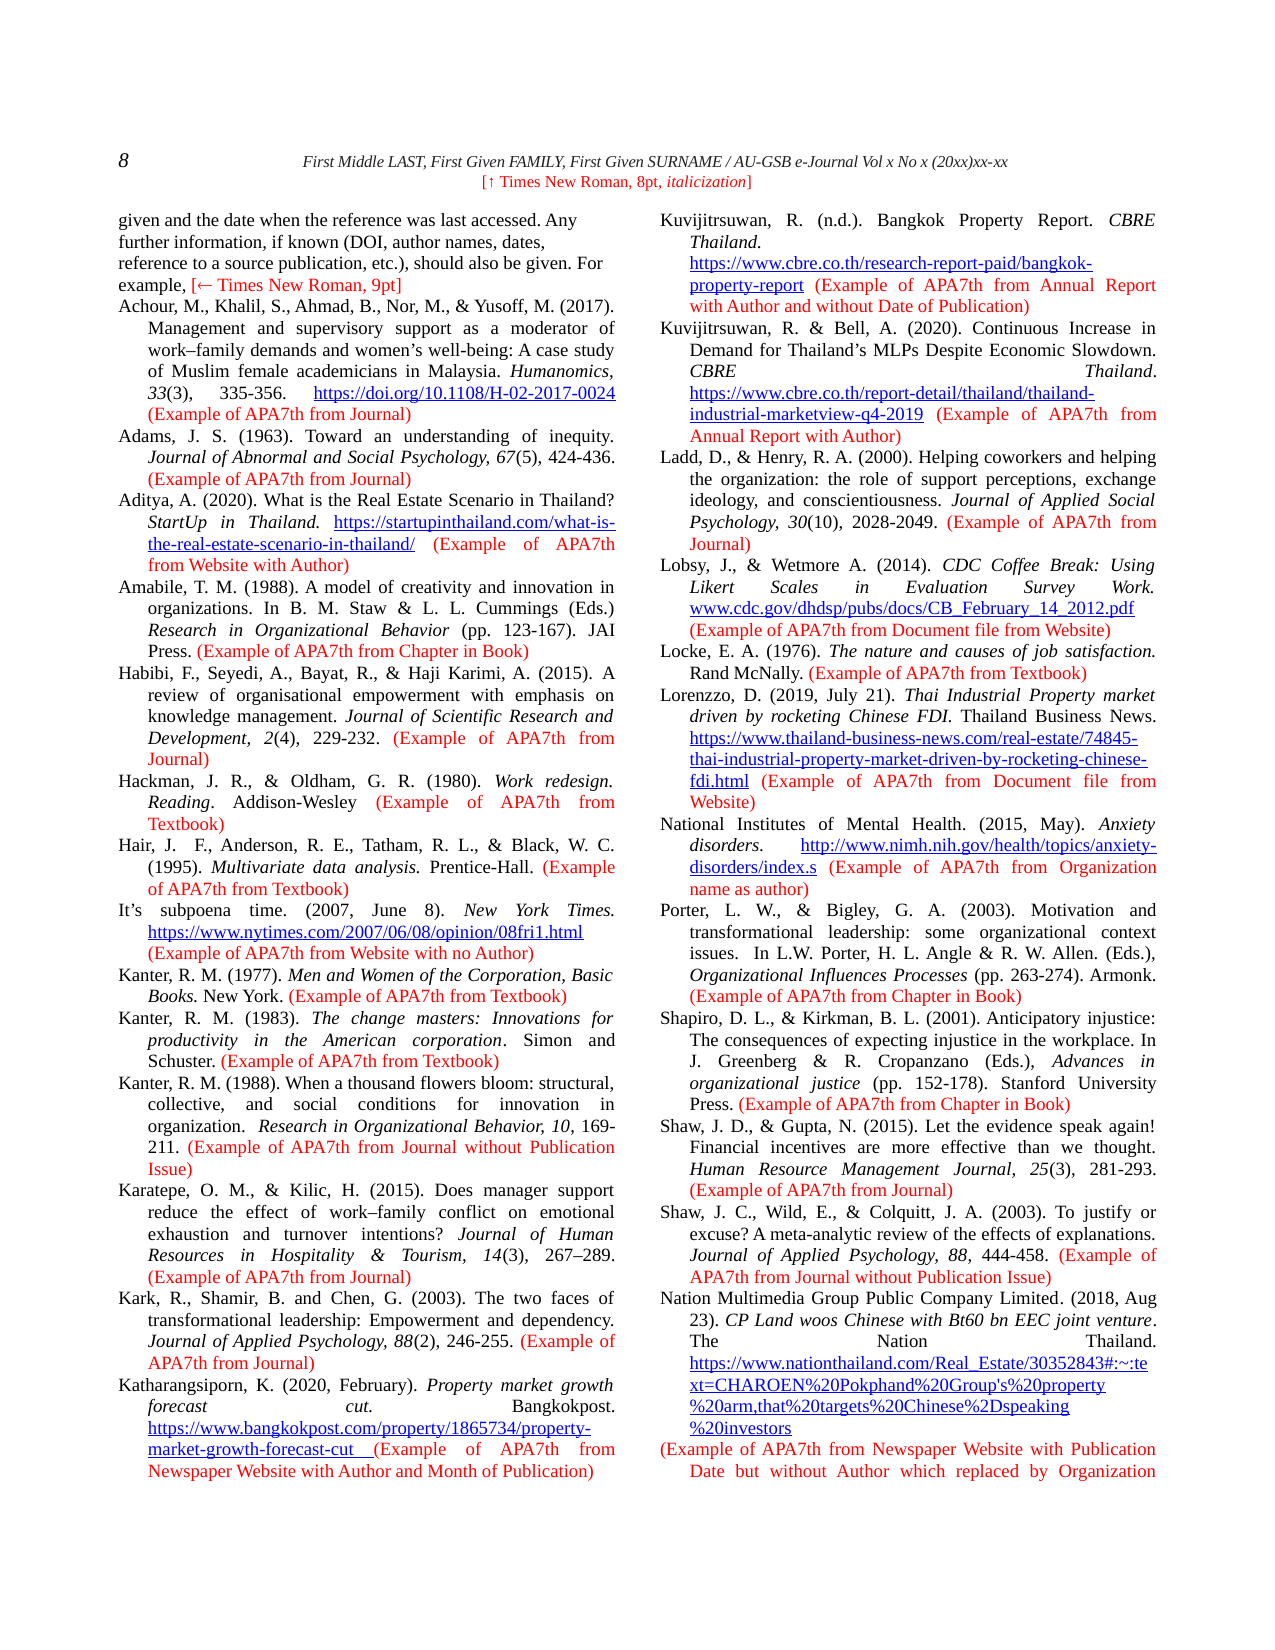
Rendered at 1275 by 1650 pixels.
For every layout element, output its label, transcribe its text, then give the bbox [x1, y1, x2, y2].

text Kanter, R. M. (1988). When a thousand flowers bloom: structural, collective, and social conditions for innovation in organization. Research in Organizational Behavior, 10, 169-211. (Example of APA7th from Journal without Publication Issue) [118, 1072, 615, 1179]
text It’s subpoena time. (2007, June 8). New York Times. https://www.nytimes.com/2007/06/08/opinion/08fri1.html (Example of APA7th from Website with no Author) [118, 899, 615, 964]
text Kuvijitrsuwan, R. (n.d.). Bangkok Property Report. CBRE Thailand. https://www.cbre.co.th/research-report-paid/bangkok-property-report (Example of APA7th from Annual Report with Author and without Date of Publication) [660, 209, 1157, 317]
text Achour, M., Khalil, S., Ahmad, B., Nor, M., & Yusoff, M. (2017). Management and supervisory support as a moderator of work–family demands and women’s well-being: A case study of Muslim female academicians in Malaysia. Humanomics, 33(3), 335-356. https://doi.org/10.1108/H-02-2017-0024 (Example of APA7th from Journal) [118, 295, 615, 425]
text Ladd, D., & Henry, R. A. (2000). Helping coworkers and helping the organization: the role of support perceptions, exchange ideology, and conscientiousness. Journal of Applied Social Psychology, 30(10), 2028-2049. (Example of APA7th from Journal) [660, 446, 1157, 554]
text Hair, J. F., Anderson, R. E., Tatham, R. L., & Black, W. C. (1995). Multivariate data analysis. Prentice-Hall. (Example of APA7th from Textbook) [118, 834, 615, 899]
text Hackman, J. R., & Oldham, G. R. (1980). Work redesign. Reading. Addison-Wesley (Example of APA7th from Textbook) [118, 770, 615, 834]
text National Institutes of Mental Health. (2015, May). Anxiety disorders. http://www.nimh.nih.gov/health/topics/anxiety-disorders/index.s (Example of APA7th from Organization name as author) [660, 813, 1157, 899]
text Aditya, A. (2020). What is the Real Estate Scenario in Thailand? StartUp in Thailand. https://startupinthailand.com/what-is-the-real-estate-scenario-in-thailand/ (Example of APA7th from Website with Author) [118, 489, 615, 576]
text Habibi, F., Seyedi, A., Bayat, R., & Haji Karimi, A. (2015). A review of organisational empowerment with emphasis on knowledge management. Journal of Scientific Research and Development, 2(4), 229-232. (Example of APA7th from Journal) [118, 662, 615, 770]
text Shaw, J. C., Wild, E., & Colquitt, J. A. (2003). To justify or excuse? A meta-analytic review of the effects of explanations. Journal of Applied Psychology, 88, 444-458. (Example of APA7th from Journal without Publication Issue) [660, 1201, 1157, 1287]
text Adams, J. S. (1963). Toward an understanding of inequity. Journal of Abnormal and Social Psychology, 67(5), 424-436. (Example of APA7th from Journal) [118, 425, 615, 489]
text Amabile, T. M. (1988). A model of creativity and innovation in organizations. In B. M. Staw & L. L. Cummings (Eds.) Research in Organizational Behavior (pp. 123-167). JAI Press. (Example of APA7th from Chapter in Book) [118, 576, 615, 662]
text Katharangsiporn, K. (2020, February). Property market growth forecast cut. Bangkokpost. https://www.bangkokpost.com/property/1865734/property-market-growth-forecast-cut (Example of APA7th from Newspaper Website with Author and Month of Publication) [118, 1373, 615, 1481]
text Lorenzzo, D. (2019, July 21). Thai Industrial Property market driven by rocketing Chinese FDI. Thailand Business News. https://www.thailand-business-news.com/real-estate/74845-thai-industrial-property-market-driven-by-rocketing-chinese-fdi.html (Example of APA7th from Document file from Website) [660, 683, 1157, 813]
text Shaw, J. D., & Gupta, N. (2015). Let the evidence speak again! Financial incentives are more effective than we thought. Human Resource Management Journal, 25(3), 281-293. (Example of APA7th from Journal) [660, 1115, 1157, 1201]
text Shapiro, D. L., & Kirkman, B. L. (2001). Anticipatory injustice: The consequences of expecting injustice in the workplace. In J. Greenberg & R. Cropanzano (Eds.), Advances in organizational justice (pp. 152-178). Stanford University Press. (Example of APA7th from Chapter in Book) [660, 1007, 1157, 1115]
text Lobsy, J., & Wetmore A. (2014). CDC Coffee Break: Using Likert Scales in Evaluation Survey Work. www.cdc.gov/dhdsp/pubs/docs/CB_February_14_2012.pdf (Example of APA7th from Document file from Website) [660, 554, 1157, 640]
text Karatepe, O. M., & Kilic, H. (2015). Does manager support reduce the effect of work–family conflict on emotional exhaustion and turnover intentions? Journal of Human Resources in Hospitality & Tourism, 14(3), 267–289. (Example of APA7th from Journal) [118, 1179, 615, 1287]
text Kark, R., Shamir, B. and Chen, G. (2003). The two faces of transformational leadership: Empowerment and dependency. Journal of Applied Psychology, 88(2), 246-255. (Example of APA7th from Journal) [118, 1287, 615, 1373]
text (Example of APA7th from Newspaper Website with Publication Date but without Author which replaced by Organization name) [660, 1438, 1157, 1481]
text Kanter, R. M. (1977). Men and Women of the Corporation, Basic Books. New York. (Example of APA7th from Textbook) [118, 964, 615, 1007]
text Porter, L. W., & Bigley, G. A. (2003). Motivation and transformational leadership: some organizational context issues. In L.W. Porter, H. L. Angle & R. W. Allen. (Eds.), Organizational Influences Processes (pp. 263-274). Armonk. (Example of APA7th from Chapter in Book) [660, 899, 1157, 1007]
text Kanter, R. M. (1983). The change masters: Innovations for productivity in the American corporation. Simon and Schuster. (Example of APA7th from Textbook) [118, 1007, 615, 1072]
text Locke, E. A. (1976). The nature and causes of job satisfaction. Rand McNally. (Example of APA7th from Textbook) [660, 640, 1157, 683]
text Kuvijitrsuwan, R. & Bell, A. (2020). Continuous Increase in Demand for Thailand’s MLPs Despite Economic Slowdown. CBRE Thailand. https://www.cbre.co.th/report-detail/thailand/thailand-industrial-marketview-q4-2019 (Example of APA7th from Annual Report with Author) [660, 317, 1157, 446]
text Nation Multimedia Group Public Company Limited. (2018, Aug 23). CP Land woos Chinese with Bt60 bn EEC joint venture. The Nation Thailand. https://www.nationthailand.com/Real_Estate/30352843#:~:text=CHAROEN%20Pokphand%20Group's%20property%20arm,that%20targets%20Chinese%2Dspeaking%20investors [660, 1287, 1157, 1438]
